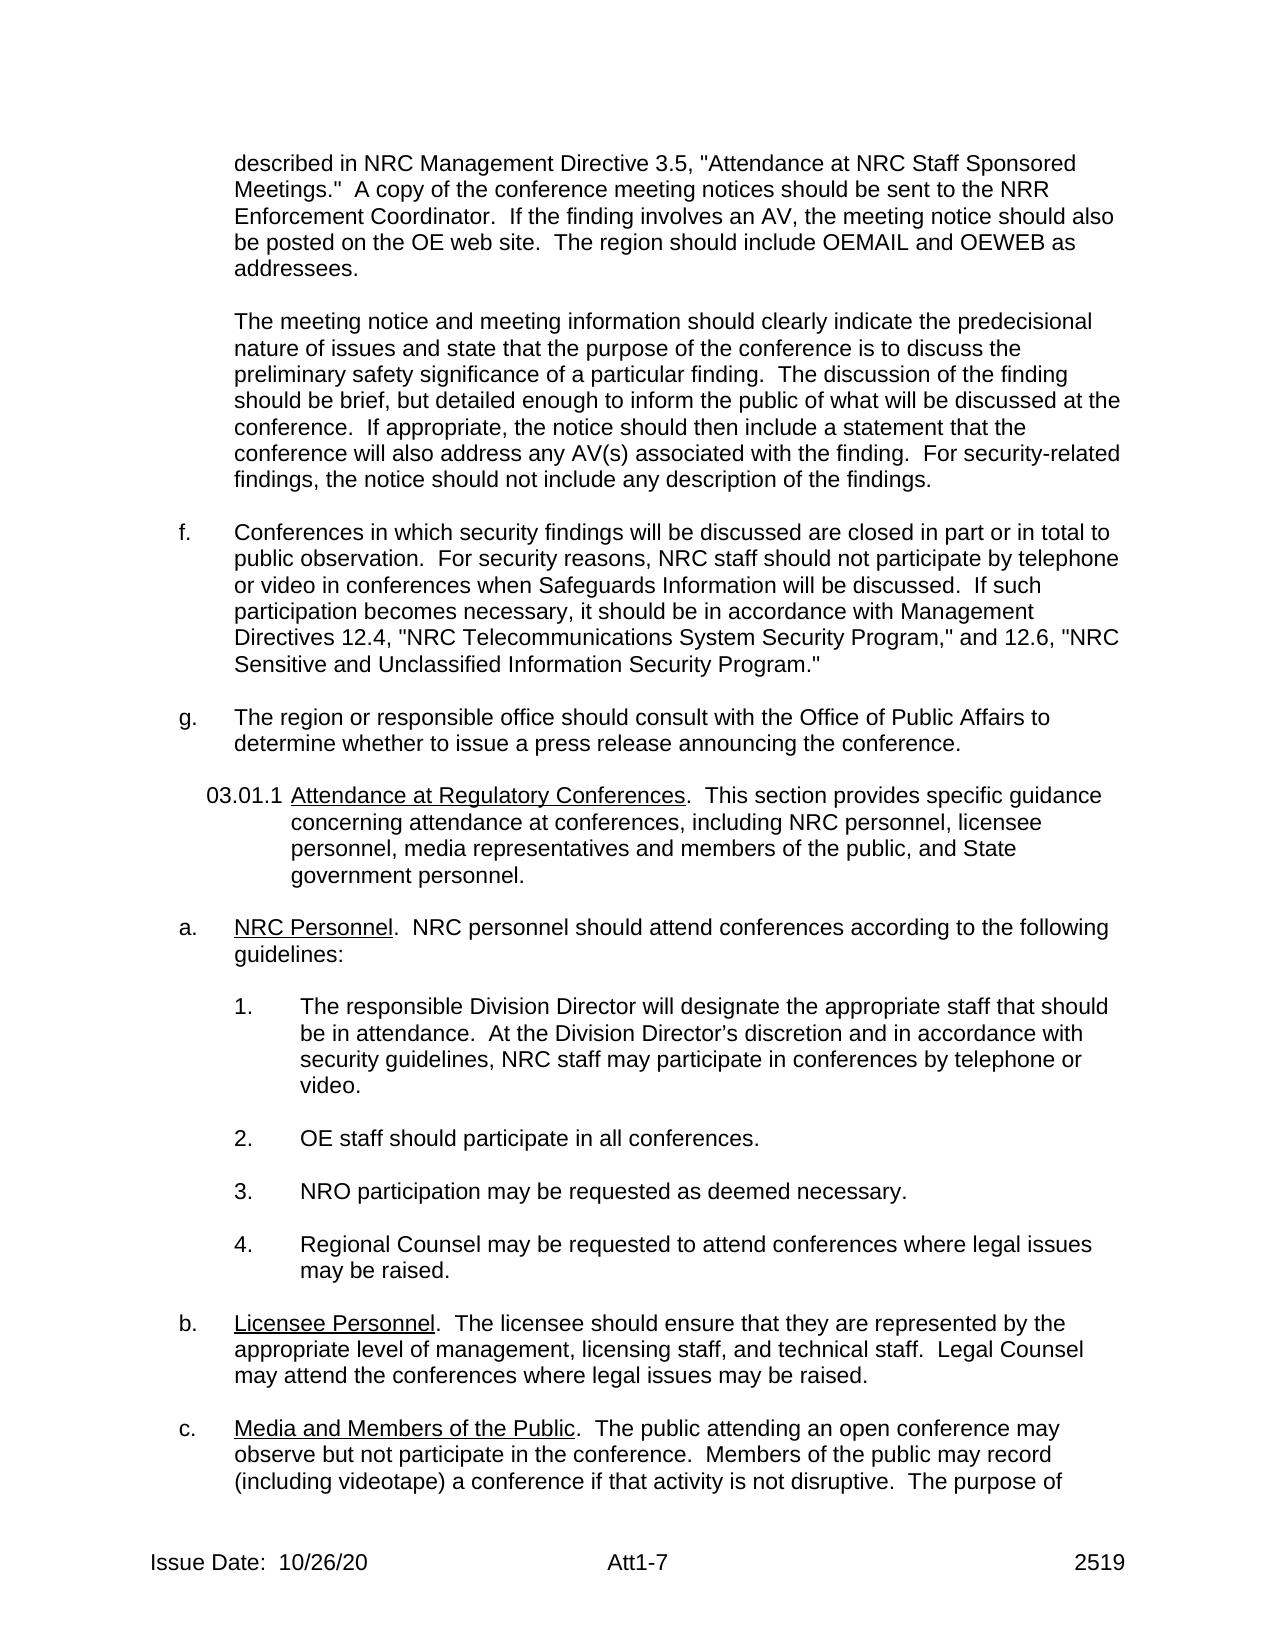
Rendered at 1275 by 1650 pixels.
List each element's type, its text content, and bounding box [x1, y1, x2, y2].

text 1. The responsible Division Director will designate the appropriate staff that should be in attendance. At the Division Director’s discretion and in accordance with security guidelines, NRC staff may participate in conferences by telephone or video. [234, 993, 1125, 1099]
list Attendance at Regulatory Conferences. This section provides specific guidance concerning attendance at conferences, including NRC personnel, licensee personnel, media representatives and members of the public, and State government personnel. [206, 782, 1125, 888]
text 3. NRO participation may be requested as deemed necessary. [234, 1178, 1125, 1204]
list Licensee Personnel. The licensee should ensure that they are represented by the appropriate level of management, licensing staff, and technical staff. Legal Counsel may attend the conferences where legal issues may be raised. [178, 1309, 1125, 1389]
text 4. Regional Counsel may be requested to attend conferences where legal issues may be raised. [234, 1231, 1125, 1283]
list Conferences in which security findings will be discussed are closed in part or in total to public observation. For security reasons, NRC staff should not participate by telephone or video in conferences when Safeguards Information will be discussed. If such participation becomes necessary, it should be in accordance with Management Directives 12.4, "NRC Telecommunications System Security Program," and 12.6, "NRC Sensitive and Unclassified Information Security Program." [178, 519, 1125, 677]
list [178, 150, 1125, 282]
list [178, 1415, 1125, 1494]
list The region or responsible office should consult with the Office of Public Affairs to determine whether to issue a press release announcing the conference. [178, 703, 1125, 756]
text The meeting notice and meeting information should clearly indicate the predecisional nature of issues and state that the purpose of the conference is to discuss the preliminary safety significance of a particular finding. The discussion of the finding should be brief, but detailed enough to inform the public of what will be discussed at the conference. If appropriate, the notice should then include a statement that the conference will also address any AV(s) associated with the finding. For security-related findings, the notice should not include any description of the findings. [234, 308, 1125, 493]
list NRC Personnel. NRC personnel should attend conferences according to the following guidelines: [178, 914, 1125, 967]
text 2. OE staff should participate in all conferences. [234, 1125, 1125, 1151]
